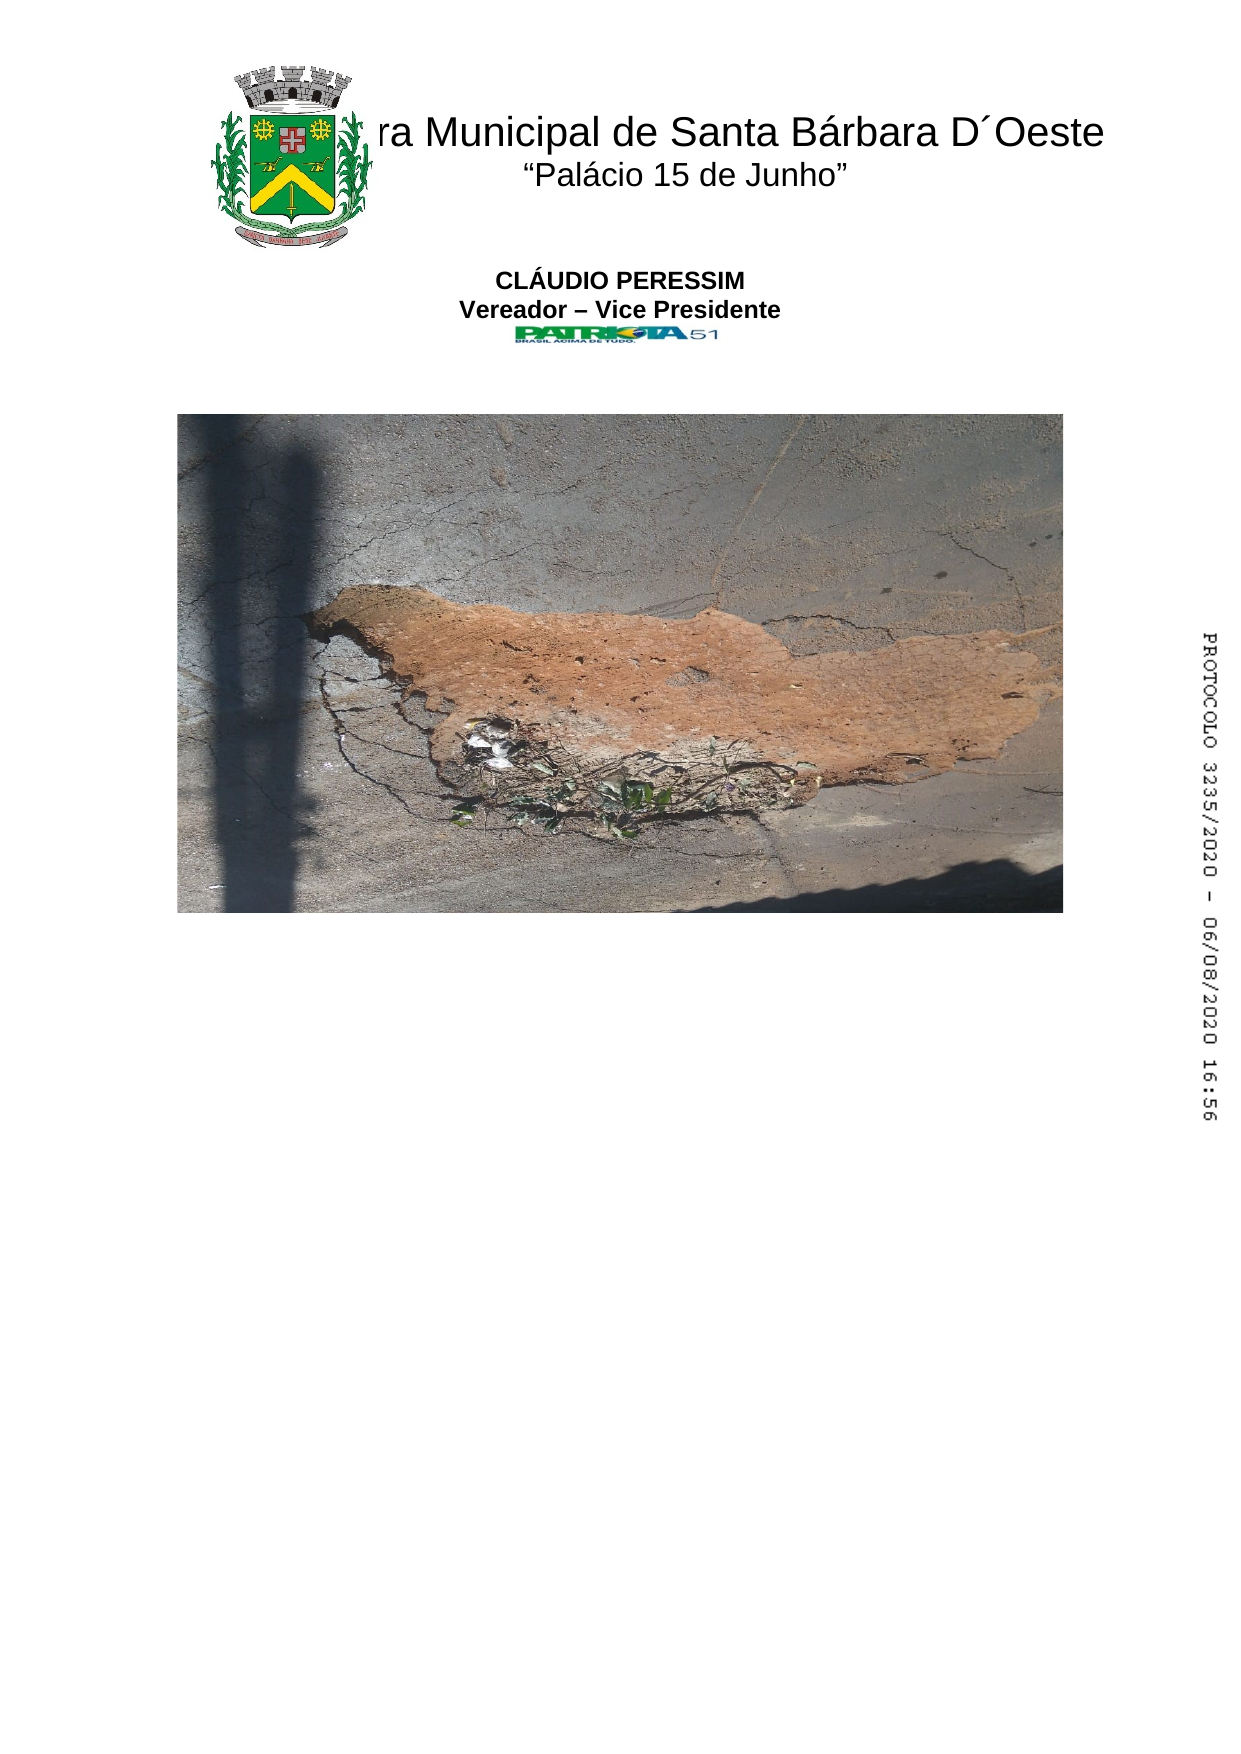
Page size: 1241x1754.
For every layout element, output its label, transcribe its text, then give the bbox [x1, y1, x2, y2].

picture [1177, 629, 1241, 1125]
picture [509, 323, 738, 346]
picture [210, 66, 380, 255]
text CLÁUDIO PERESSIM [177, 266, 1063, 294]
text Vereador – Vice Presidente [177, 294, 1063, 323]
picture [177, 414, 1064, 913]
